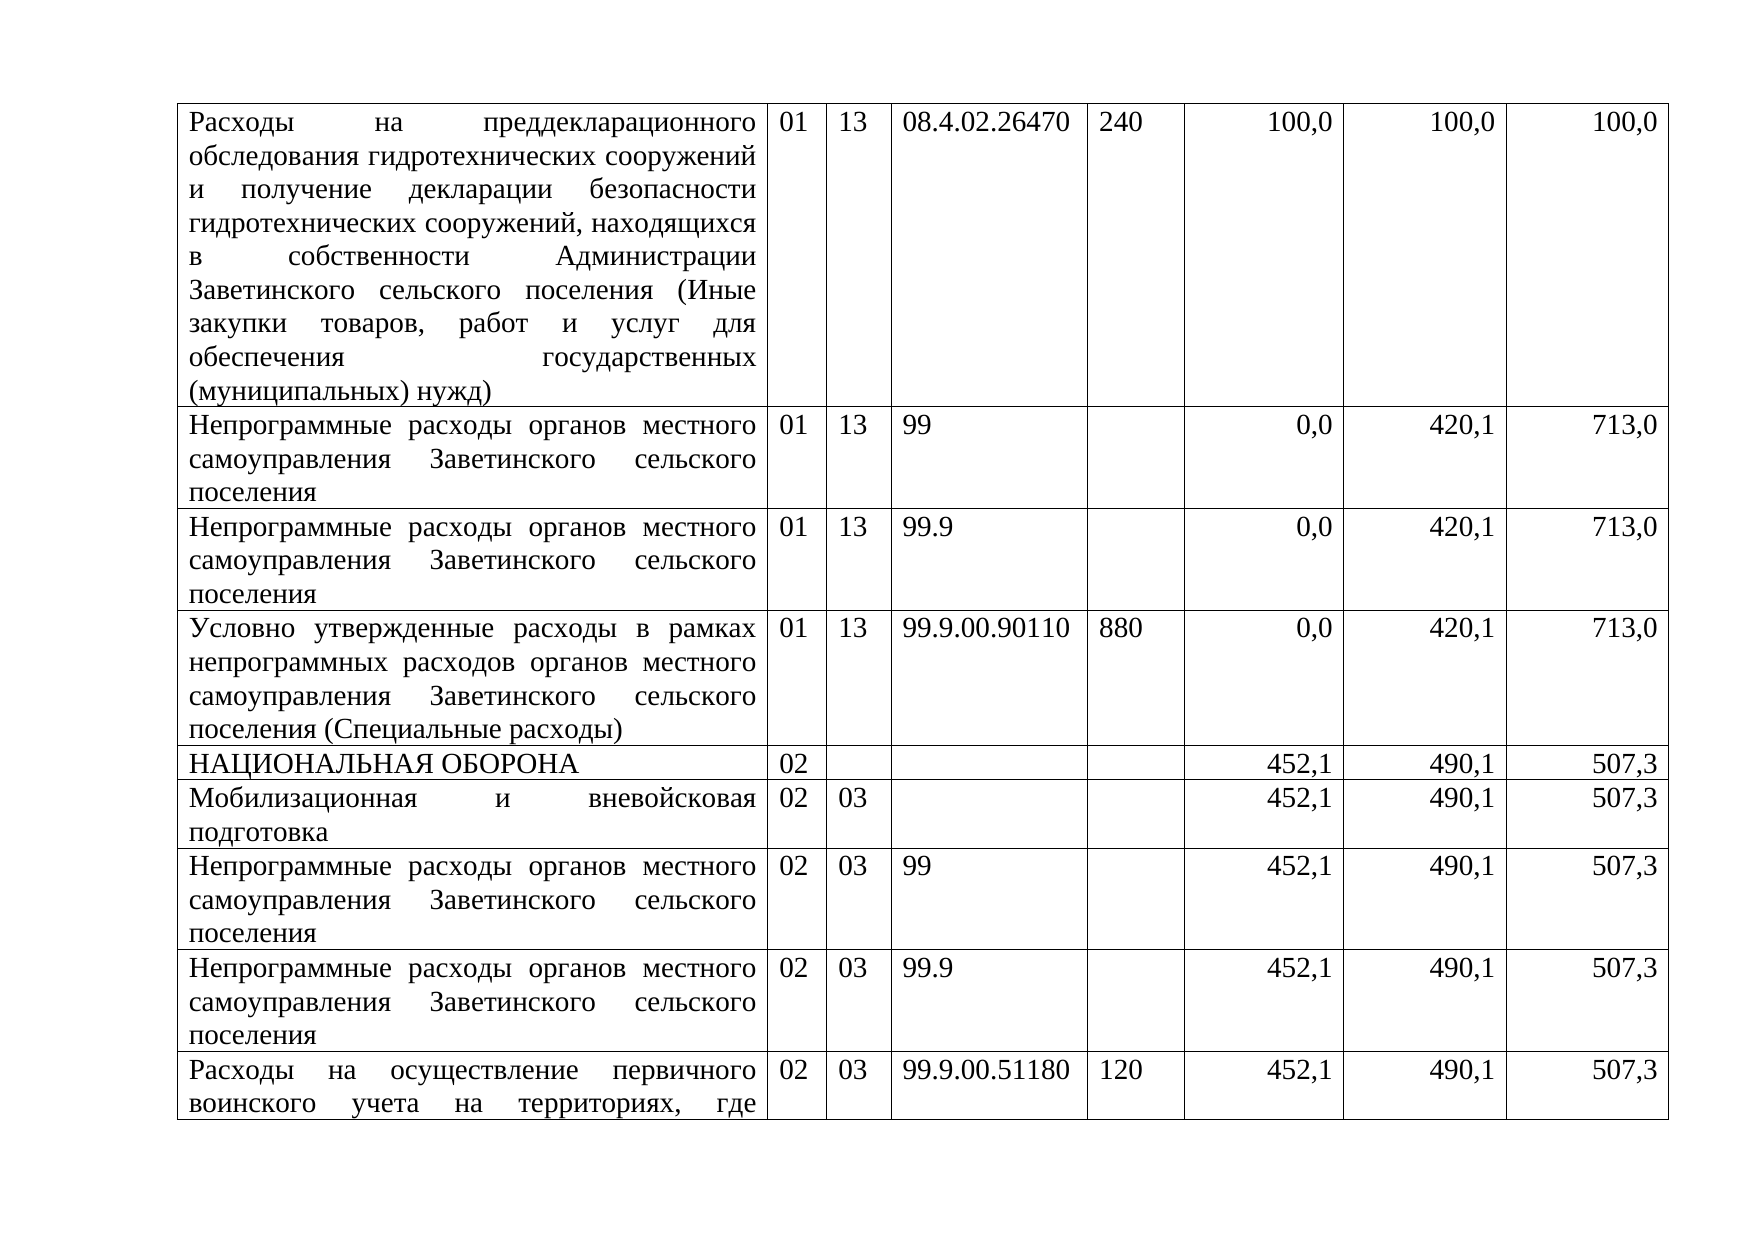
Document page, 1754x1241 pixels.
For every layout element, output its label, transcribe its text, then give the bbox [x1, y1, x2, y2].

table_cell Непрограммные расходы органов местного самоуправления Заветинского сельского поселения [178, 950, 767, 1051]
table_cell 08.4.02.26470 [892, 104, 1087, 406]
table_cell 13 [827, 104, 891, 406]
table_cell Мобилизационная и вневойсковая подготовка [178, 780, 767, 847]
table_cell 100,0 [1507, 104, 1668, 406]
table_cell 100,0 [1185, 104, 1343, 406]
table_cell 420,1 [1344, 611, 1506, 745]
table_cell [1088, 407, 1184, 508]
table_cell 713,0 [1507, 611, 1668, 745]
table_cell 03 [827, 1052, 891, 1119]
table_cell 02 [768, 950, 826, 1051]
table_cell 01 [768, 104, 826, 406]
table_cell 99 [892, 849, 1087, 949]
table_cell 99.9 [892, 509, 1087, 609]
table_cell 99.9.00.90110 [892, 611, 1087, 745]
table_cell 490,1 [1344, 746, 1506, 779]
table_cell 713,0 [1507, 509, 1668, 609]
table_cell [1088, 780, 1184, 847]
table_cell 490,1 [1344, 849, 1506, 949]
table_cell Условно утвержденные расходы в рамках непрограммных расходов органов местного самоуправления Заветинского сельского поселения (Специальные расходы) [178, 611, 767, 745]
table_cell 02 [768, 746, 826, 779]
table_cell 452,1 [1185, 849, 1343, 949]
table_cell [1088, 849, 1184, 949]
table_cell 490,1 [1344, 780, 1506, 847]
table_cell [1088, 746, 1184, 779]
table_cell 490,1 [1344, 1052, 1506, 1119]
table_cell 13 [827, 611, 891, 745]
table_cell 507,3 [1507, 780, 1668, 847]
table_cell Расходы на преддекларационного обследования гидротехнических сооружений и получение декларации безопасности гидротехнических сооружений, находящихся в собственности Администрации Заветинского сельского поселения (Иные закупки товаров, работ и услуг для обеспечения государственных (муниципальных) нужд) [178, 104, 767, 406]
table_cell 99 [892, 407, 1087, 508]
table_cell 01 [768, 407, 826, 508]
table_cell 02 [768, 849, 826, 949]
table_cell 490,1 [1344, 950, 1506, 1051]
table_cell НАЦИОНАЛЬНАЯ ОБОРОНА [178, 746, 767, 779]
table_cell Непрограммные расходы органов местного самоуправления Заветинского сельского поселения [178, 407, 767, 508]
table_cell 99.9 [892, 950, 1087, 1051]
table_cell 507,3 [1507, 950, 1668, 1051]
table_cell 452,1 [1185, 1052, 1343, 1119]
table_cell 507,3 [1507, 849, 1668, 949]
table_cell 452,1 [1185, 746, 1343, 779]
table_cell 100,0 [1344, 104, 1506, 406]
table_cell 0,0 [1185, 407, 1343, 508]
table_cell 01 [768, 611, 826, 745]
table_cell 507,3 [1507, 1052, 1668, 1119]
table_cell 120 [1088, 1052, 1184, 1119]
table_cell [1088, 509, 1184, 609]
table_cell 01 [768, 509, 826, 609]
table_cell 13 [827, 407, 891, 508]
table_cell [892, 780, 1087, 847]
table_cell 420,1 [1344, 407, 1506, 508]
table_cell 02 [768, 780, 826, 847]
table_cell 880 [1088, 611, 1184, 745]
table_cell [892, 746, 1087, 779]
table_cell 03 [827, 950, 891, 1051]
table_cell 240 [1088, 104, 1184, 406]
table_cell Непрограммные расходы органов местного самоуправления Заветинского сельского поселения [178, 509, 767, 609]
table_cell 420,1 [1344, 509, 1506, 609]
table_cell Непрограммные расходы органов местного самоуправления Заветинского сельского поселения [178, 849, 767, 949]
table_cell 507,3 [1507, 746, 1668, 779]
table_cell [827, 746, 891, 779]
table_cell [178, 1052, 767, 1119]
table_cell 713,0 [1507, 407, 1668, 508]
table_cell 452,1 [1185, 950, 1343, 1051]
table_cell 452,1 [1185, 780, 1343, 847]
table_cell 99.9.00.51180 [892, 1052, 1087, 1119]
table_cell [1088, 950, 1184, 1051]
table_cell 02 [768, 1052, 826, 1119]
table_cell 03 [827, 849, 891, 949]
table_cell 0,0 [1185, 509, 1343, 609]
table_cell 03 [827, 780, 891, 847]
table_cell 13 [827, 509, 891, 609]
table_cell 0,0 [1185, 611, 1343, 745]
